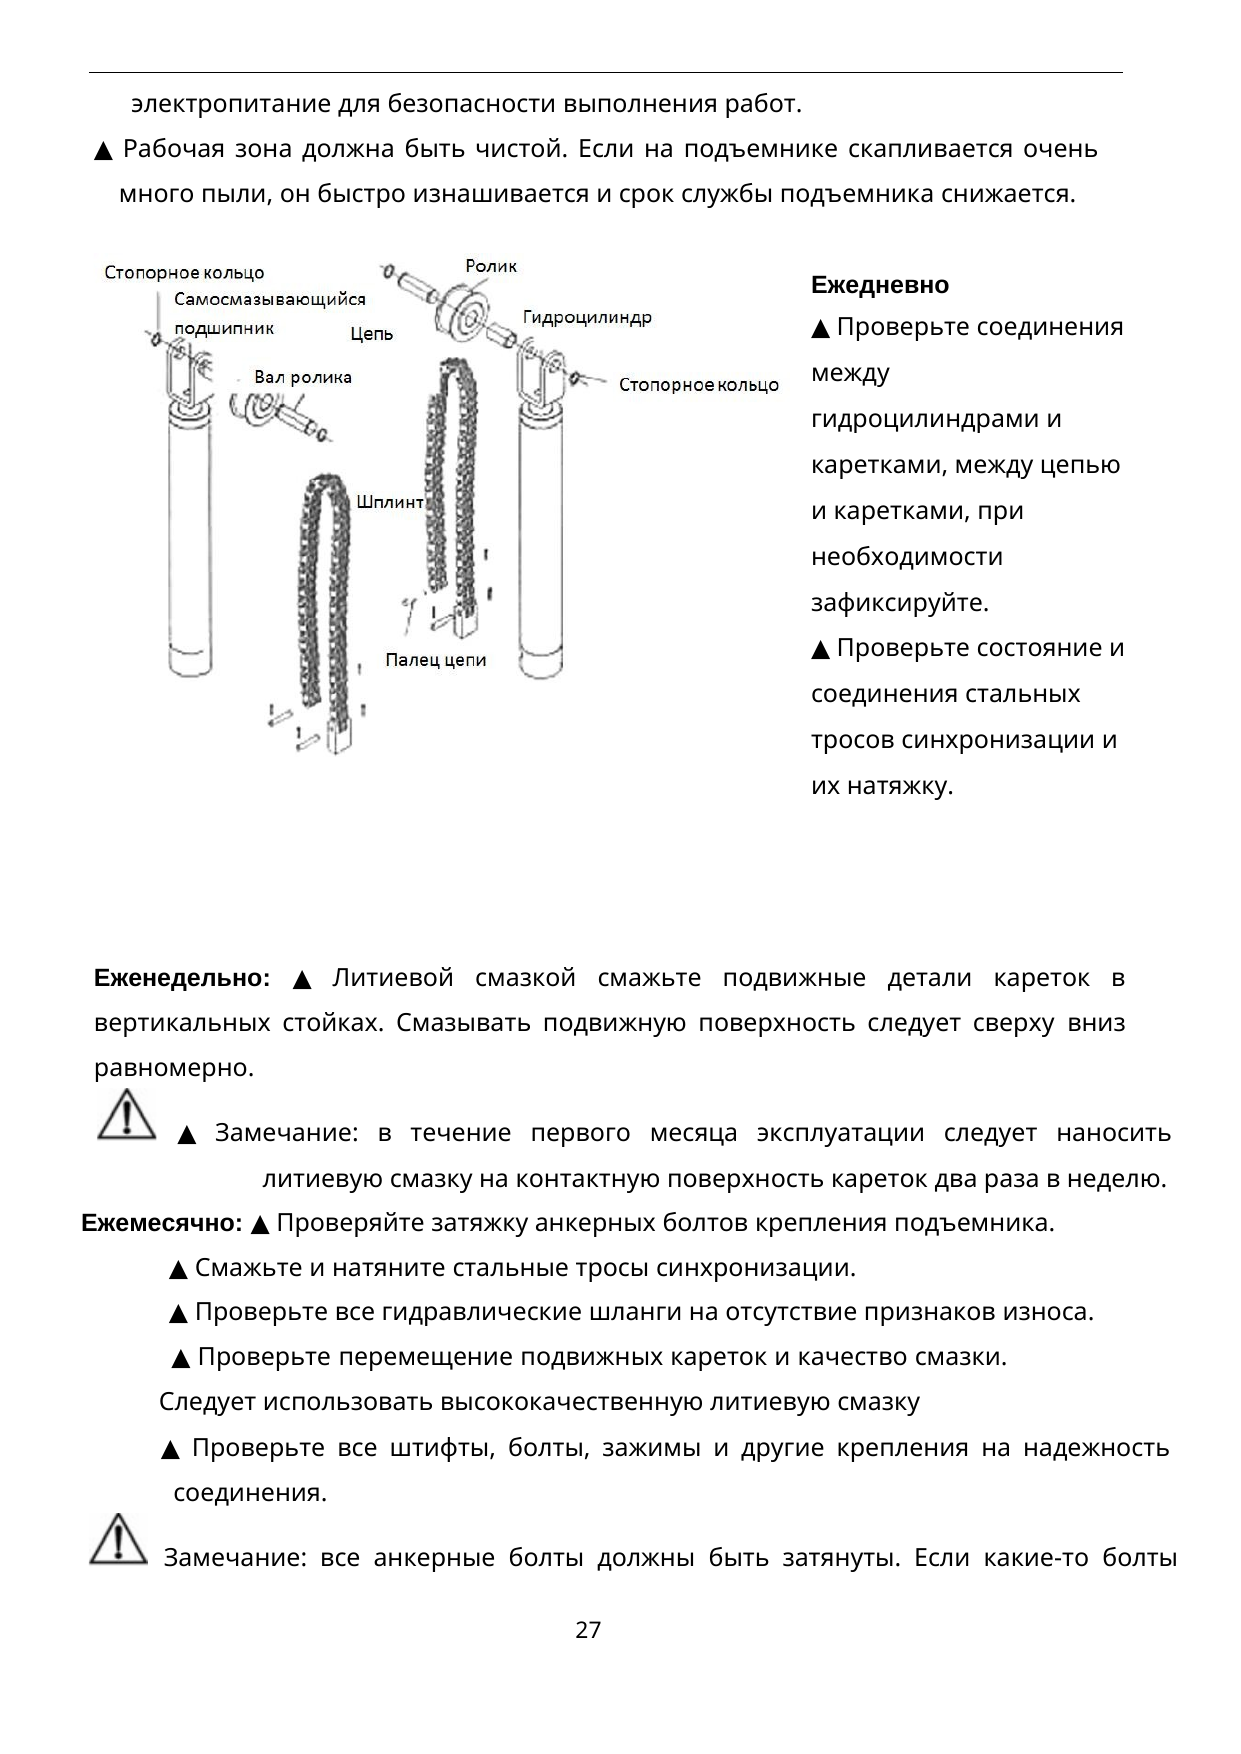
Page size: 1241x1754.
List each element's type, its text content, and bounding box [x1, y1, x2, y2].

text Ежемесячно: ▲ Проверяйте затяжку анкерных болтов крепления подъемника. [81, 1205, 1213, 1239]
text ▲ Проверьте перемещение подвижных кареток и качество смазки. Следует использовать высококачественную литиевую смазку [158, 1338, 1105, 1418]
text ▲ Проверьте состояние и соединения стальных тросов синхронизации и их натяжку. [811, 630, 1126, 802]
text электропитание для безопасности выполнения работ. [131, 86, 1213, 120]
text ▲ Проверьте соединения между гидроцилиндрами и каретками, между цепью и каретками, при [811, 308, 1124, 526]
text ▲ Смажьте и натяните стальные тросы синхронизации. [169, 1249, 1213, 1283]
text ▲ Рабочая зона должна быть чистой. Если на подъемнике скапливается очень много пыли, он быстро изнашивается и срок службы подъемника снижается. [94, 130, 1132, 210]
text Еженедельно: ▲ Литиевой смазкой смажьте подвижные детали кареток в вертикальных стойках. Смазывать подвижную поверхность следует сверху вниз равномерно. [94, 959, 1126, 1084]
subtitle Ежедневно [811, 270, 1213, 298]
text ▲ Проверьте все гидравлические шланги на отсутствие признаков износа. [169, 1294, 1213, 1328]
picture [96, 1088, 157, 1142]
text Замечание: все анкерные болты должны быть затянуты. Если какие-то болты [88, 1519, 1213, 1578]
picture [93, 253, 790, 757]
text литиевую смазку на контактную поверхность кареток два раза в неделю. [262, 1160, 1213, 1194]
text необходимости зафиксируйте. [811, 538, 1105, 618]
text ▲ Замечание: в течение первого месяца эксплуатации следует наносить [97, 1095, 1213, 1153]
picture [88, 1513, 148, 1567]
text ▲ Проверьте все штифты, болты, зажимы и другие крепления на надежность соединения. [161, 1429, 1213, 1508]
